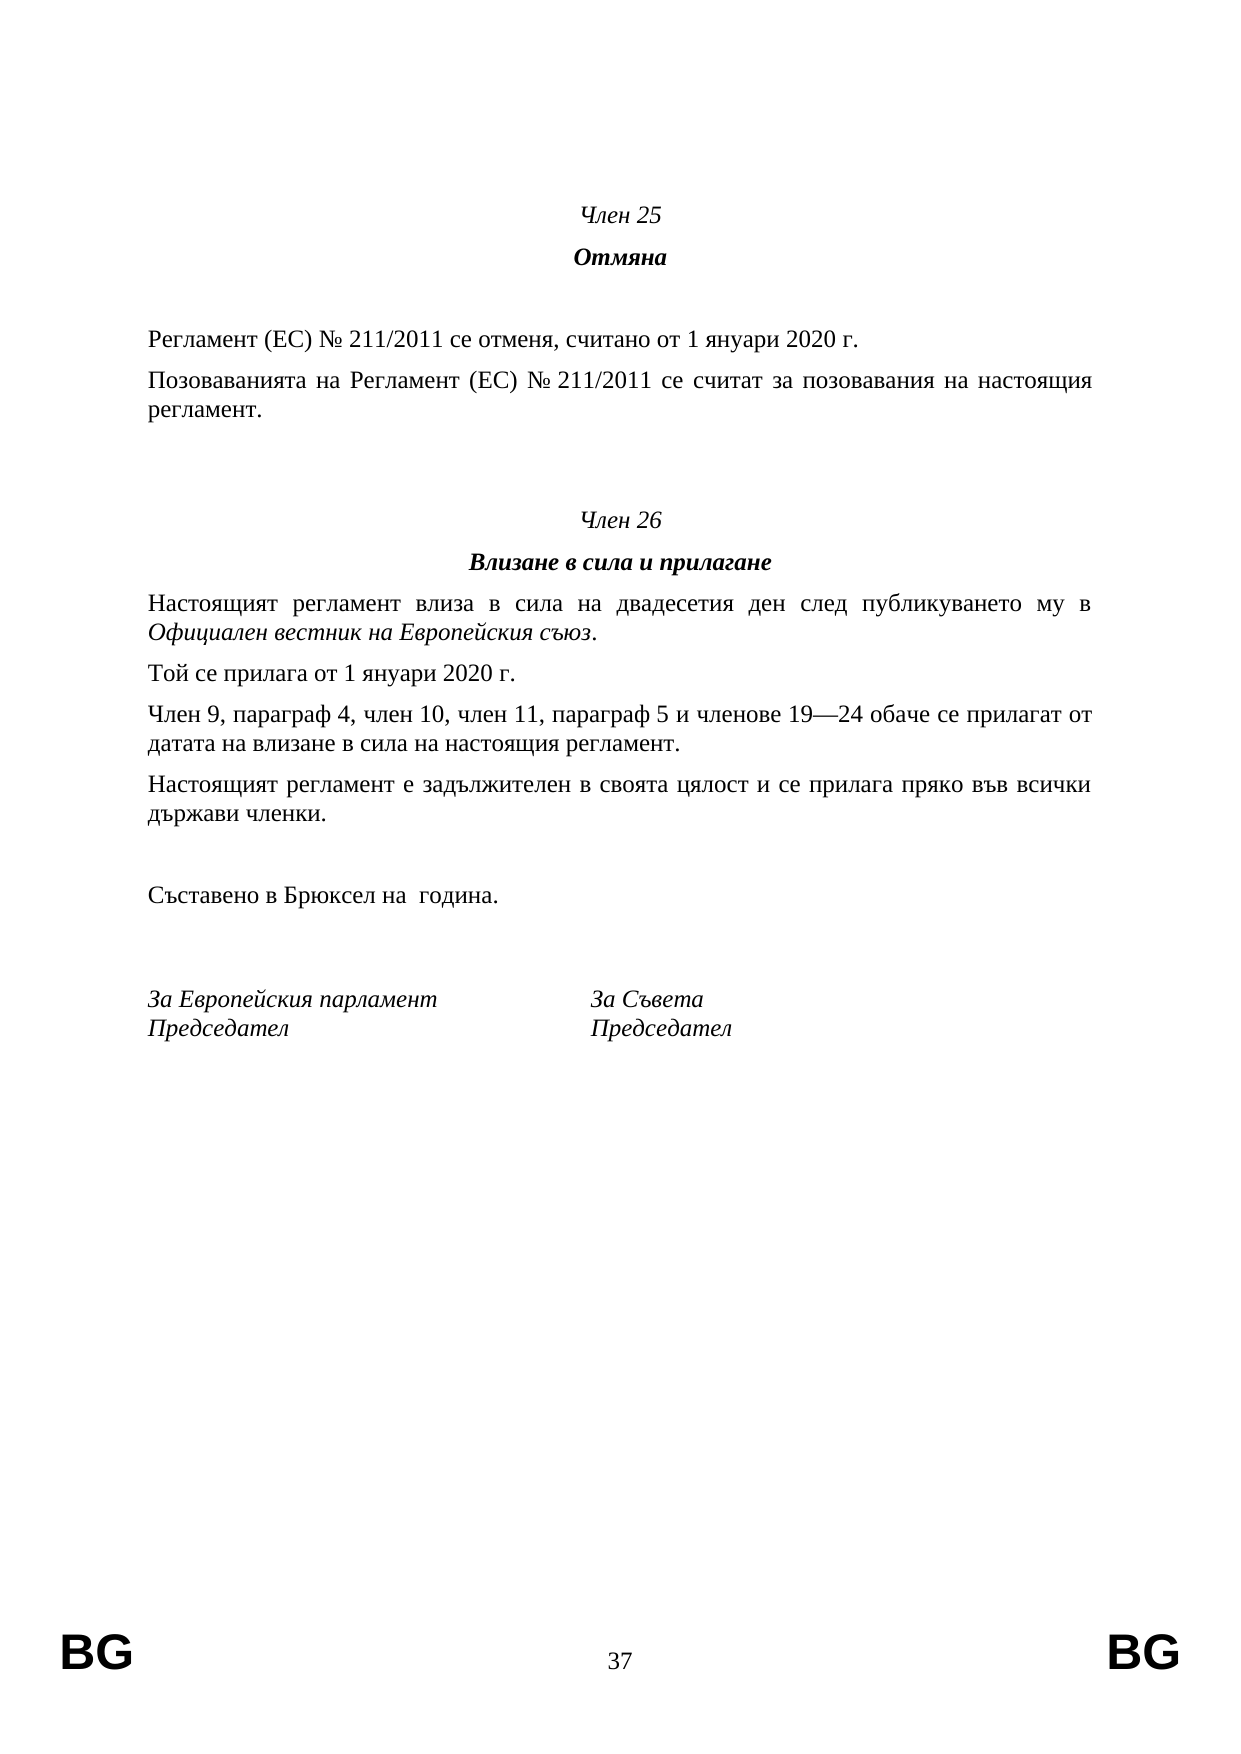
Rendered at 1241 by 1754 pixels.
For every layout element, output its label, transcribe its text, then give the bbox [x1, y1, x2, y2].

text Той се прилага от 1 януари 2020 г. [148, 658, 1093, 687]
text Член 9, параграф 4, член 10, член 11, параграф 5 и членове 19—24 обаче се прилагат от датата на влизане в сила на настоящия регламент. [148, 699, 1093, 757]
text Член 25 [148, 201, 1093, 229]
text Влизане в сила и прилагане [148, 547, 1093, 576]
text Настоящият регламент е задължителен в своята цялост и се прилага пряко във всички държави членки. [148, 769, 1093, 827]
text Настоящият регламент влиза в сила на двадесетия ден след публикуването му в Официален вестник на Европейския съюз. [148, 588, 1093, 646]
text Регламент (ЕС) № 211/2011 се отменя, считано от 1 януари 2020 г. [148, 324, 1093, 353]
text Член 26 [148, 506, 1093, 534]
text Отмяна [148, 242, 1093, 271]
text Съставено в Брюксел на година. [148, 881, 1093, 909]
text За Европейския парламент За Съвета [148, 984, 1093, 1013]
text Председател Председател [148, 1013, 1093, 1042]
text Позоваванията на Регламент (ЕС) № 211/2011 се считат за позовавания на настоящия регламент. [148, 366, 1093, 423]
